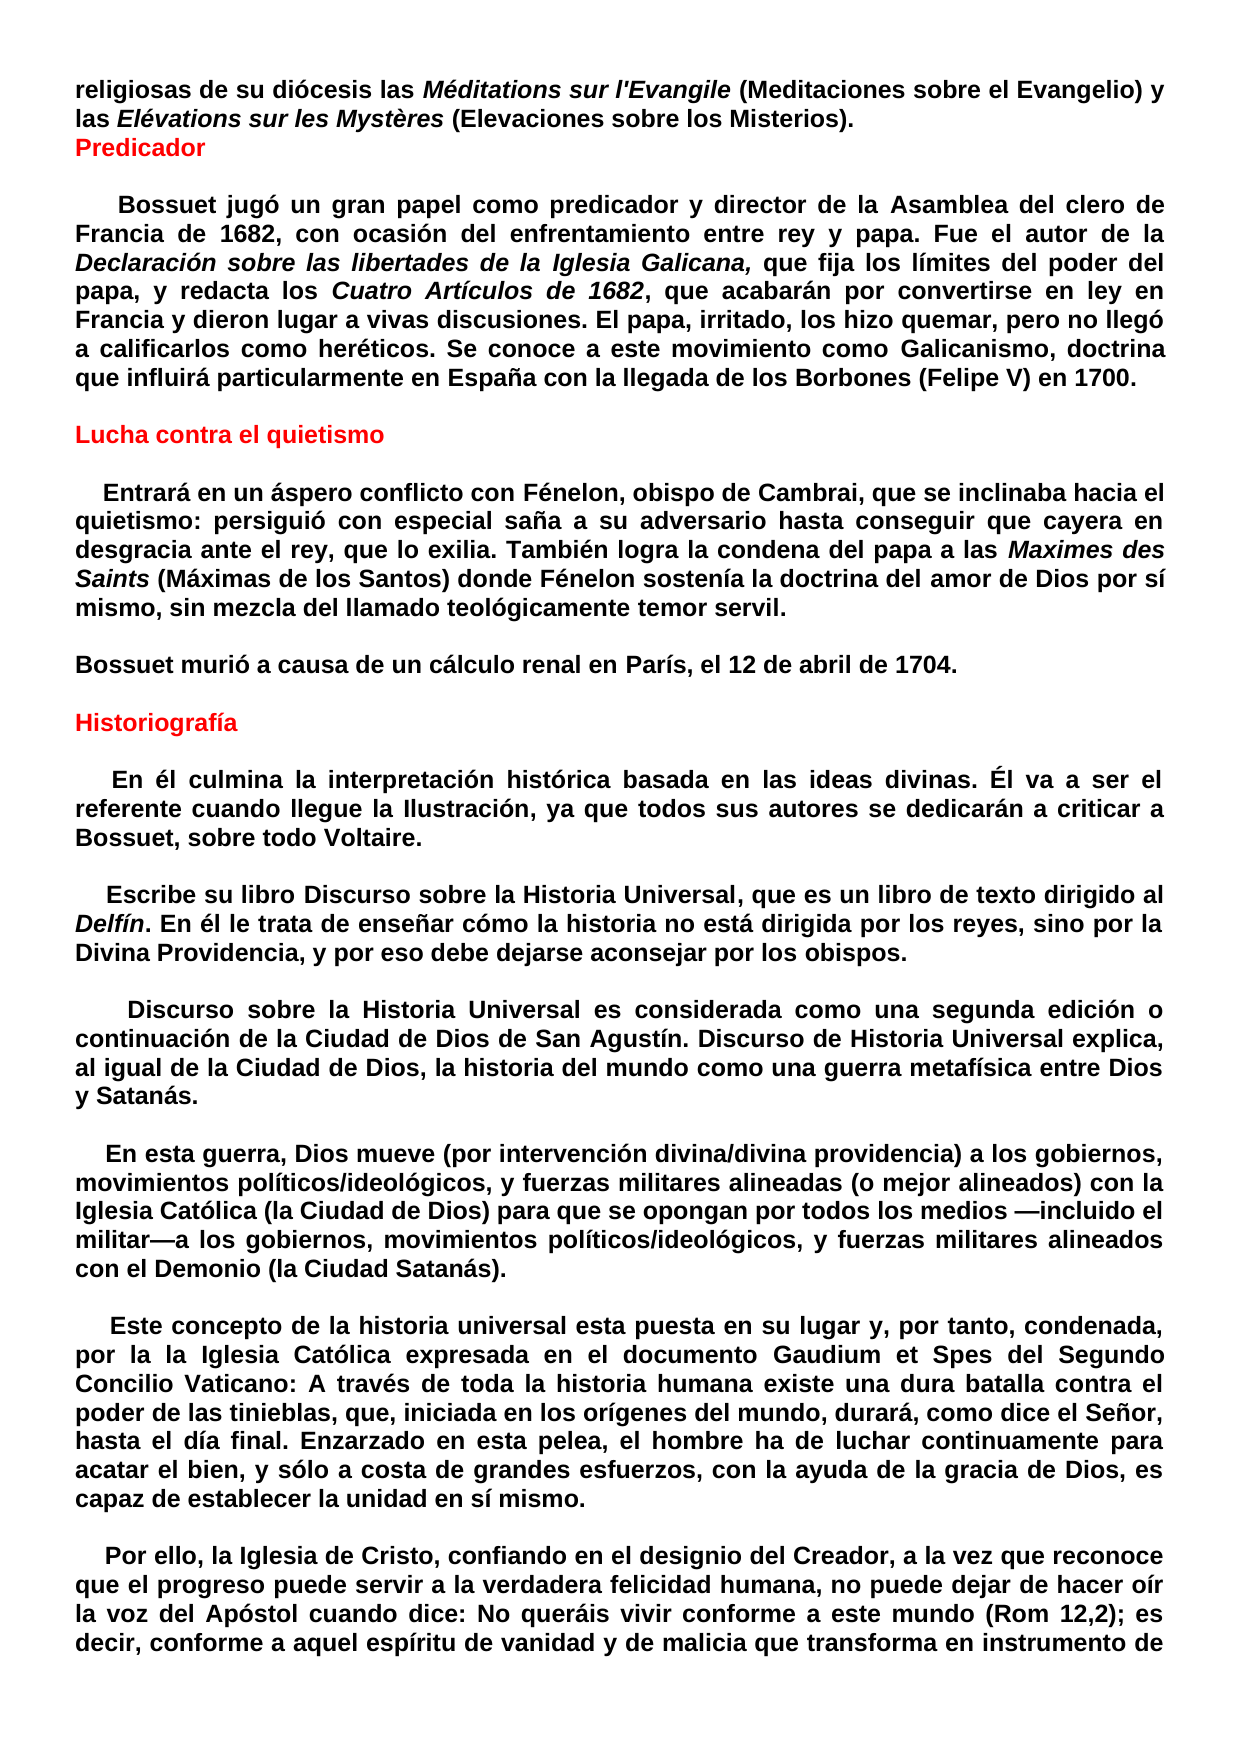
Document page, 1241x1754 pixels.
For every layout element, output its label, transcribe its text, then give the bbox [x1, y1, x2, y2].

text Escribe su libro Discurso sobre la Historia Universal, que es un libro de texto dirigido al Delfín. En él le trata de enseñar cómo la historia no está dirigida por los reyes, sino por la Divina Providencia, y por eso debe dejarse aconsejar por los obispos. [75, 880, 1165, 966]
text En esta guerra, Dios mueve (por intervención divina/divina providencia) a los gobiernos, movimientos políticos/ideológicos, y fuerzas militares alineadas (o mejor alineados) con la Iglesia Católica (la Ciudad de Dios) para que se opongan por todos los medios —incluido el militar—a los gobiernos, movimientos políticos/ideológicos, y fuerzas militares alineados con el Demonio (la Ciudad Satanás). [75, 1139, 1165, 1282]
subtitle Lucha contra el quietismo [75, 420, 1165, 449]
subtitle Historiografía [75, 707, 1165, 736]
text Bossuet jugó un gran papel como predicador y director de la Asamblea del clero de Francia de 1682, con ocasión del enfrentamiento entre rey y papa. Fue el autor de la Declaración sobre las libertades de la Iglesia Galicana, que fija los límites del poder del papa, y redacta los Cuatro Artículos de 1682, que acabarán por convertirse en ley en Francia y dieron lugar a vivas discusiones. El papa, irritado, los hizo quemar, pero no llegó a calificarlos como heréticos. Se conoce a este movimiento como Galicanismo, doctrina que influirá particularmente en España con la llegada de los Borbones (Felipe V) en 1700. [75, 190, 1165, 391]
subtitle Predicador [75, 132, 1165, 161]
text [75, 1541, 1165, 1656]
text Discurso sobre la Historia Universal es considerada como una segunda edición o continuación de la Ciudad de Dios de San Agustín. Discurso de Historia Universal explica, al igual de la Ciudad de Dios, la historia del mundo como una guerra metafísica entre Dios y Satanás. [75, 995, 1165, 1110]
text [75, 75, 1165, 132]
text Entrará en un áspero conflicto con Fénelon, obispo de Cambrai, que se inclinaba hacia el quietismo: persiguió con especial saña a su adversario hasta conseguir que cayera en desgracia ante el rey, que lo exilia. También logra la condena del papa a las Maximes des Saints (Máximas de los Santos) donde Fénelon sostenía la doctrina del amor de Dios por sí mismo, sin mezcla del llamado teológicamente temor servil. [75, 477, 1165, 621]
text Bossuet murió a causa de un cálculo renal en París, el 12 de abril de 1704. [75, 650, 1165, 679]
text Este concepto de la historia universal esta puesta en su lugar y, por tanto, condenada, por la la Iglesia Católica expresada en el documento Gaudium et Spes del Segundo Concilio Vaticano: A través de toda la historia humana existe una dura batalla contra el poder de las tinieblas, que, iniciada en los orígenes del mundo, durará, como dice el Señor, hasta el día final. Enzarzado en esta pelea, el hombre ha de luchar continuamente para acatar el bien, y sólo a costa de grandes esfuerzos, con la ayuda de la gracia de Dios, es capaz de establecer la unidad en sí mismo. [75, 1311, 1165, 1512]
text En él culmina la interpretación histórica basada en las ideas divinas. Él va a ser el referente cuando llegue la Ilustración, ya que todos sus autores se dedicarán a criticar a Bossuet, sobre todo Voltaire. [75, 765, 1165, 851]
